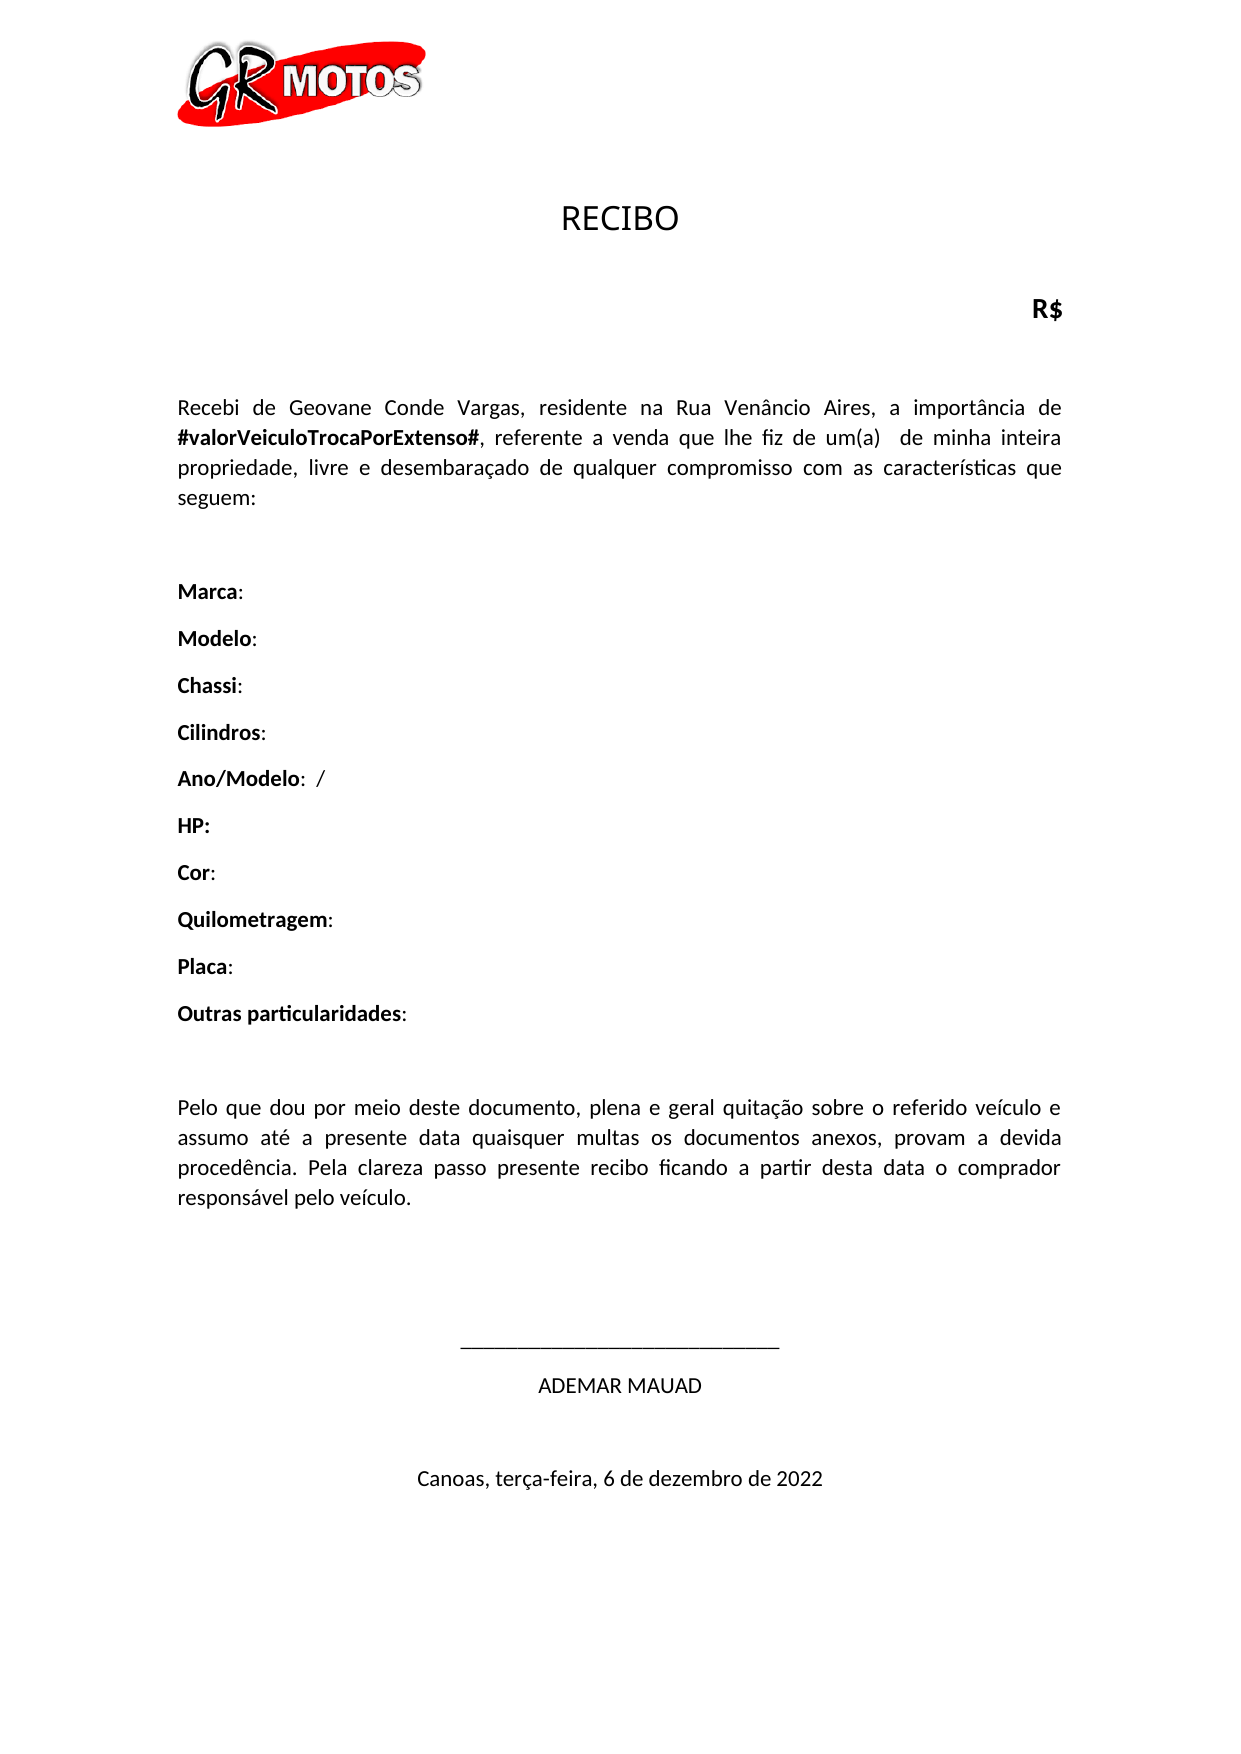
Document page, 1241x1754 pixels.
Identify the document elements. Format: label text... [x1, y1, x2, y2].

text ADEMAR MAUAD [177, 1371, 1063, 1399]
subtitle RECIBO [177, 195, 1063, 240]
text Chassi: [177, 671, 1063, 699]
text Quilometragem: [177, 905, 1063, 933]
text Placa: [177, 952, 1063, 980]
text Cor: [177, 858, 1063, 886]
text R$ [177, 291, 1063, 326]
text Outras particularidades: [177, 999, 1063, 1027]
text Canoas, terça-feira, 6 de dezembro de 2022 [177, 1464, 1063, 1492]
text ____________________________ [177, 1324, 1063, 1352]
text HP: [177, 811, 1063, 839]
text Marca: [177, 577, 1063, 605]
text Modelo: [177, 624, 1063, 652]
picture [177, 23, 461, 142]
text Cilindros: [177, 718, 1063, 746]
text Ano/Modelo: / [177, 764, 1063, 792]
text Recebi de Geovane Conde Vargas, residente na Rua Venâncio Aires, a importância de #valorVeiculoTrocaPorExtenso#, referente a venda que lhe fiz de um(a) de minha inteira propriedade, livre e desembaraçado de qualquer compromisso com as características que seguem: [177, 393, 1063, 511]
text Pelo que dou por meio deste documento, plena e geral quitação sobre o referido veículo e assumo até a presente data quaisquer multas os documentos anexos, provam a devida procedência. Pela clareza passo presente recibo ficando a partir desta data o comprador responsável pelo veículo. [177, 1093, 1063, 1211]
